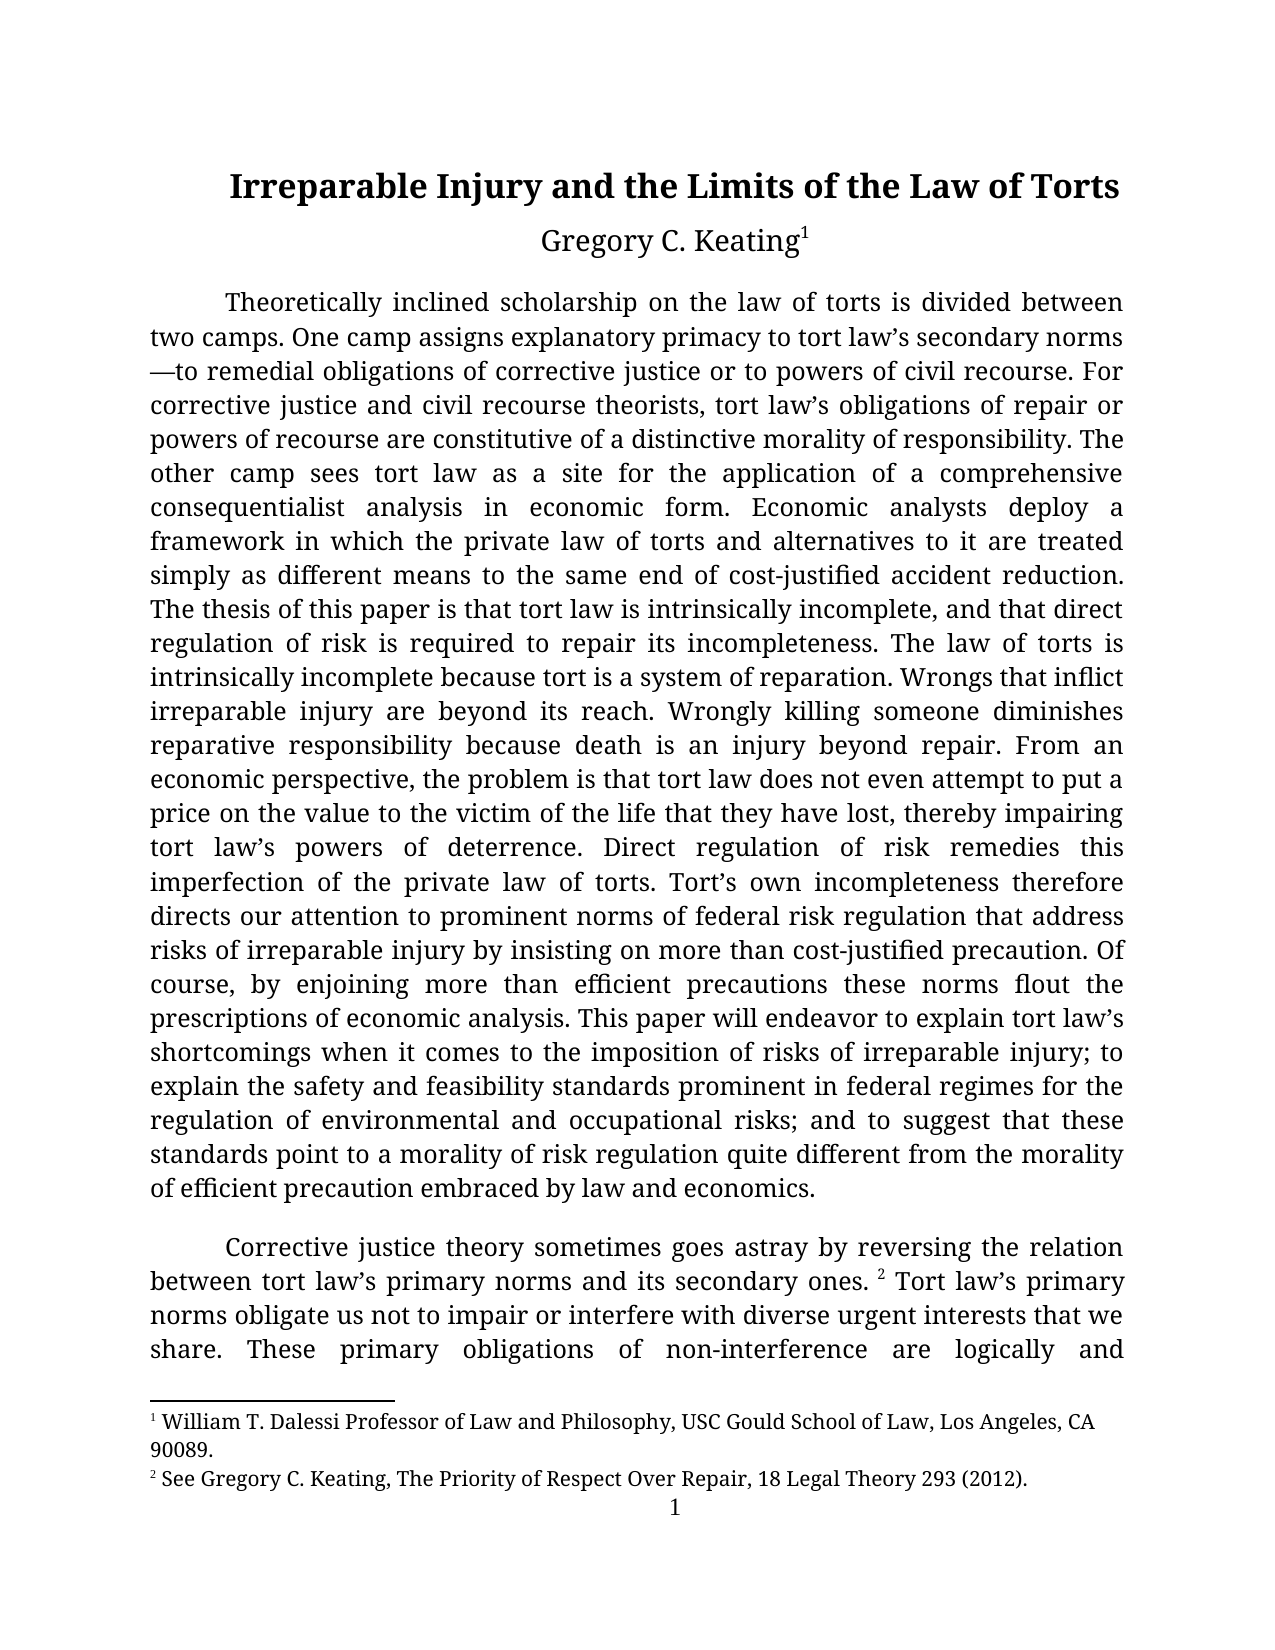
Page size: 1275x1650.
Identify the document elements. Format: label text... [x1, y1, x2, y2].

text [150, 1230, 1125, 1366]
text Theoretically inclined scholarship on the law of torts is divided between two camps. One camp assigns explanatory primacy to tort law’s secondary norms—to remedial obligations of corrective justice or to powers of civil recourse. For corrective justice and civil recourse theorists, tort law’s obligations of repair or powers of recourse are constitutive of a distinctive morality of responsibility. The other camp sees tort law as a site for the application of a comprehensive consequentialist analysis in economic form. Economic analysts deploy a framework in which the private law of torts and alternatives to it are treated simply as different means to the same end of cost-justified accident reduction. The thesis of this paper is that tort law is intrinsically incomplete, and that direct regulation of risk is required to repair its incompleteness. The law of torts is intrinsically incomplete because tort is a system of reparation. Wrongs that inflict irreparable injury are beyond its reach. Wrongly killing someone diminishes reparative responsibility because death is an injury beyond repair. From an economic perspective, the problem is that tort law does not even attempt to put a price on the value to the victim of the life that they have lost, thereby impairing tort law’s powers of deterrence. Direct regulation of risk remedies this imperfection of the private law of torts. Tort’s own incompleteness therefore directs our attention to prominent norms of federal risk regulation that address risks of irreparable injury by insisting on more than cost-justified precaution. Of course, by enjoining more than efficient precautions these norms flout the prescriptions of economic analysis. This paper will endeavor to explain tort law’s shortcomings when it comes to the imposition of risks of irreparable injury; to explain the safety and feasibility standards prominent in federal regimes for the regulation of environmental and occupational risks; and to suggest that these standards point to a morality of risk regulation quite different from the morality of efficient precaution embraced by law and economics. [150, 285, 1125, 1205]
text Irreparable Injury and the Limits of the Law of Torts [150, 162, 1125, 208]
text Gregory C. Keating [150, 220, 1125, 260]
